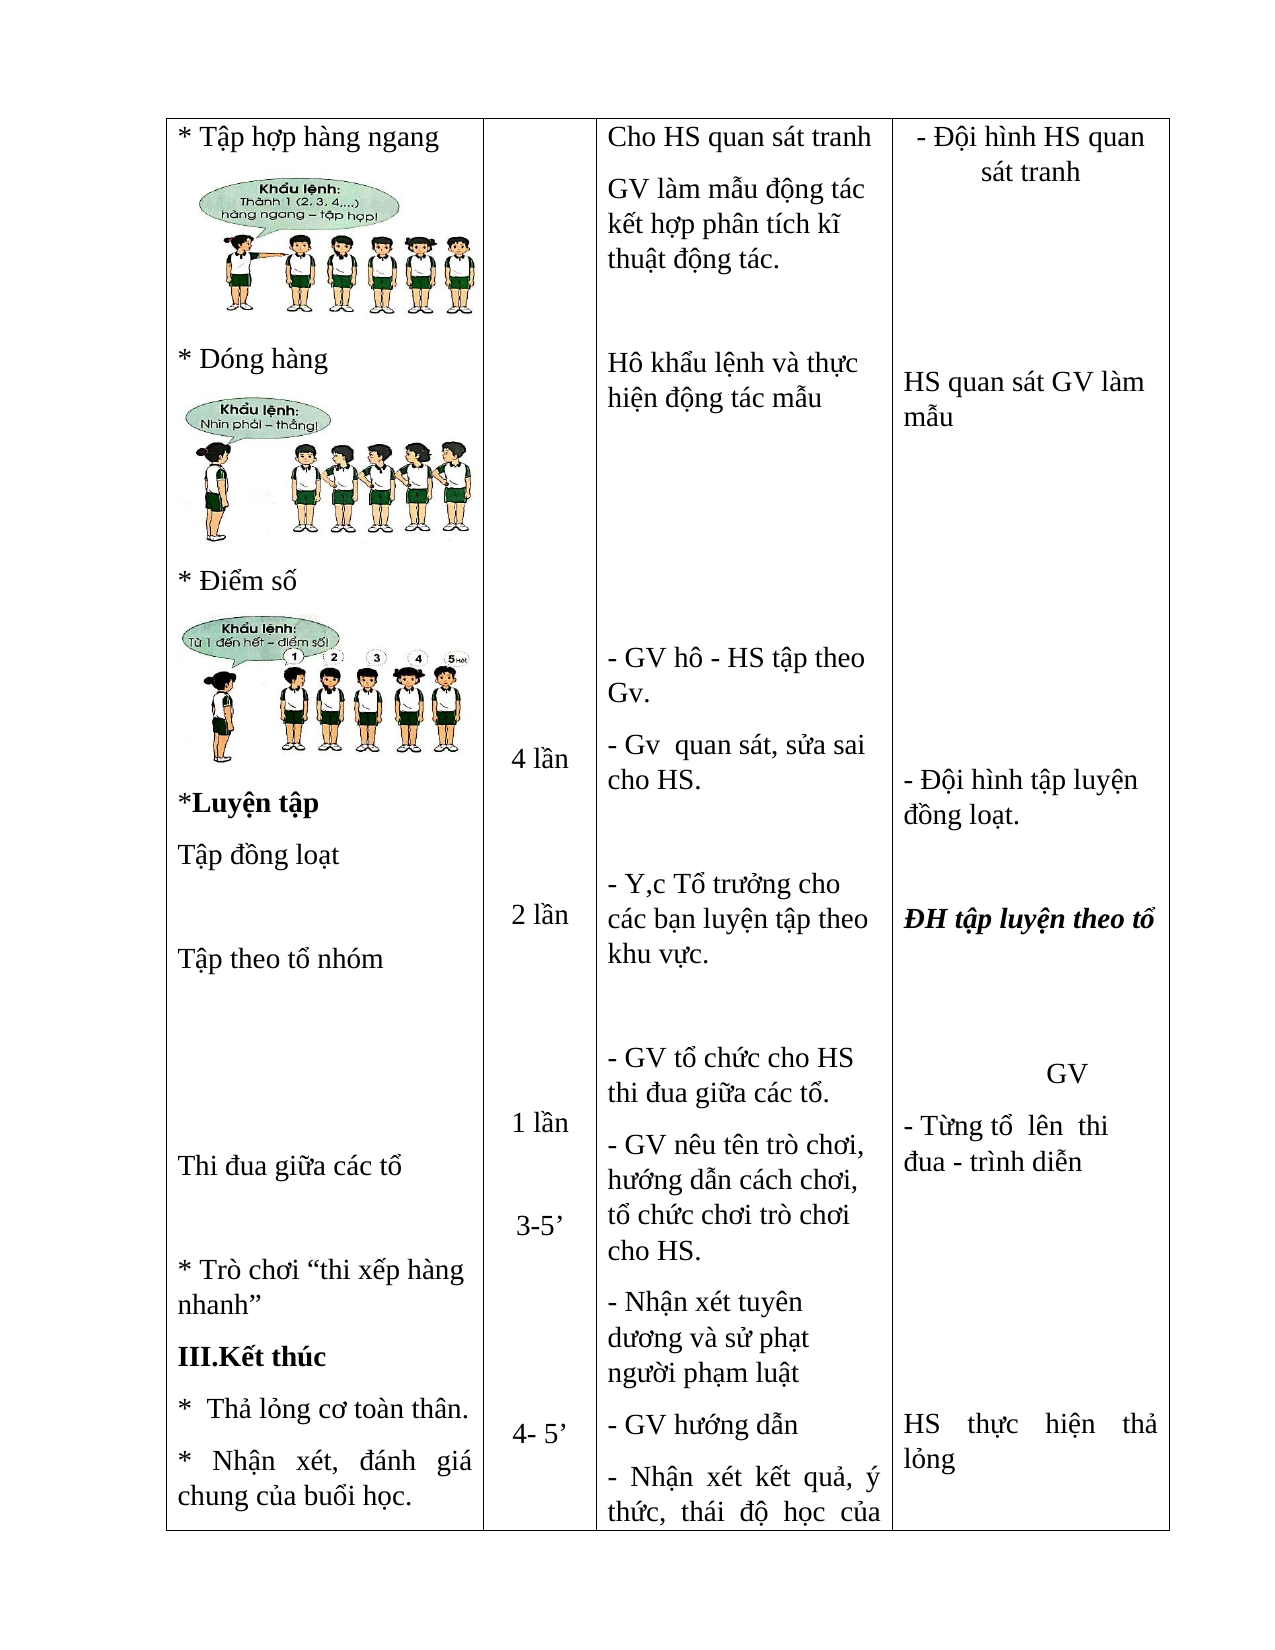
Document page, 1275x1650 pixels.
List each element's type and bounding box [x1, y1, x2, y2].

picture [177, 393, 479, 545]
picture [177, 171, 479, 324]
table_cell [893, 119, 1169, 1529]
table_cell [484, 119, 596, 1529]
picture [177, 614, 479, 767]
table_cell [167, 119, 483, 1529]
table_cell [597, 119, 892, 1529]
